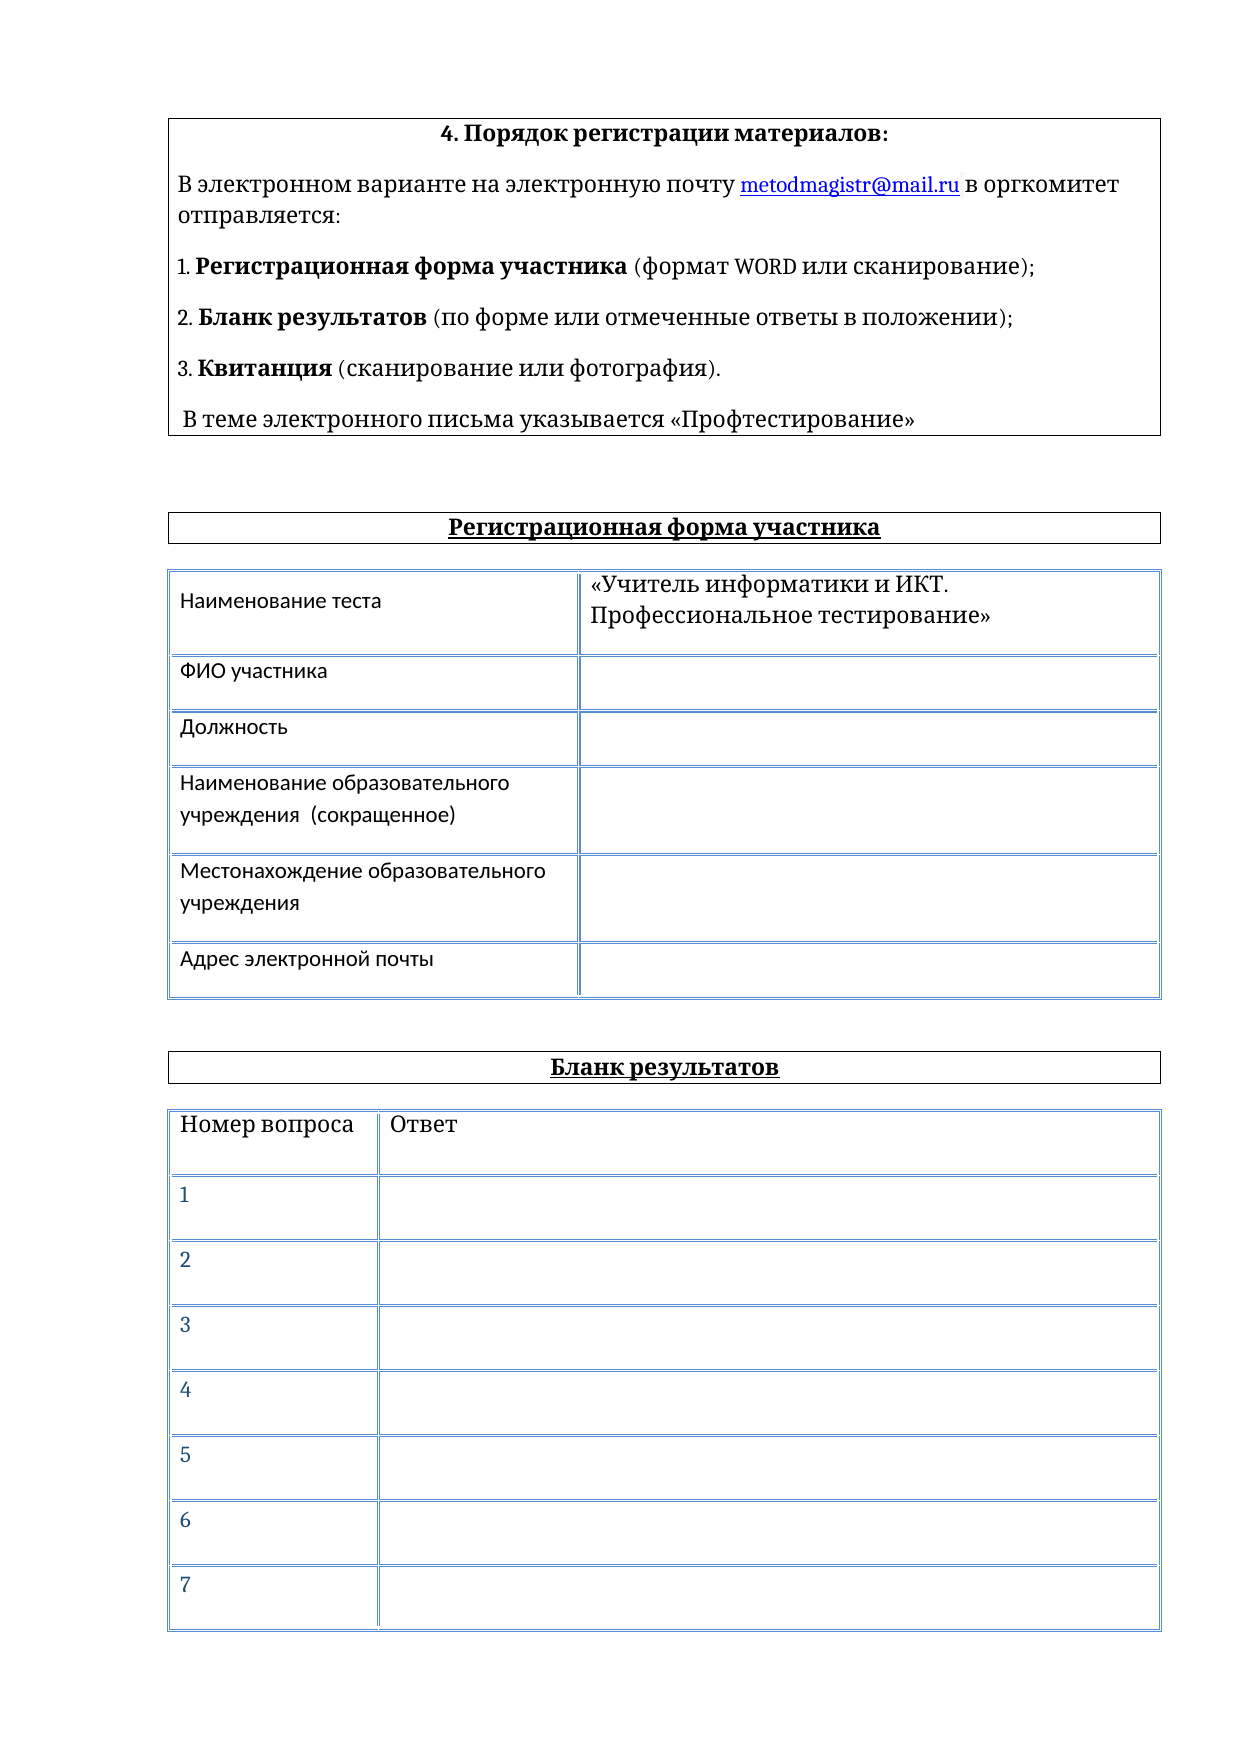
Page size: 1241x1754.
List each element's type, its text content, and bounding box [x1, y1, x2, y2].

table_cell 3 [170, 1304, 377, 1368]
table_cell [579, 941, 1160, 997]
text 1. Регистрационная форма участника (формат WORD или сканирование); [169, 250, 1160, 280]
table_cell Наименование образовательного учреждения (сокращенное) [169, 765, 579, 853]
table_cell 1 [170, 1174, 377, 1238]
text Бланк результатов [169, 1052, 1160, 1083]
table_cell [579, 765, 1160, 853]
table_cell [581, 654, 1159, 709]
text 2. Бланк результатов (по форме или отмеченные ответы в положении); [169, 301, 1160, 331]
text 4. Порядок регистрации материалов: [169, 119, 1160, 148]
text 3. Квитанция (сканирование или фотография). [169, 352, 1160, 382]
table_cell Должность [169, 709, 579, 765]
table_cell Местонахождение образовательного учреждения [169, 853, 579, 941]
table_header «Учитель информатики и ИКТ. Профессиональное тестирование» [579, 572, 1159, 653]
table_cell [380, 1304, 1159, 1368]
table_cell 2 [170, 1239, 377, 1303]
table_cell [380, 1434, 1159, 1498]
table_cell Адрес электронной почты [169, 941, 579, 997]
table_cell [380, 1239, 1159, 1303]
table_cell [378, 1564, 1159, 1628]
table_header Ответ [378, 1112, 1159, 1173]
table_cell [579, 709, 1160, 765]
table_header Номер вопроса [170, 1112, 378, 1173]
table_cell ФИО участника [170, 654, 577, 709]
table_cell 7 [170, 1564, 378, 1628]
table_cell 4 [170, 1369, 377, 1433]
table_cell [380, 1174, 1159, 1238]
table_header Наименование теста [169, 570, 579, 653]
table_cell 6 [170, 1499, 377, 1563]
table_cell 5 [170, 1434, 377, 1498]
table_cell [579, 853, 1160, 941]
table_cell [380, 1499, 1159, 1563]
text Регистрационная форма участника [169, 513, 1160, 543]
text В электронном варианте на электронную почту metodmagistr@mail.ru в оргкомитет отправляется: [169, 169, 1160, 229]
table_cell [380, 1369, 1159, 1433]
text В теме электронного письма указывается «Профтестирование» [169, 403, 1160, 435]
